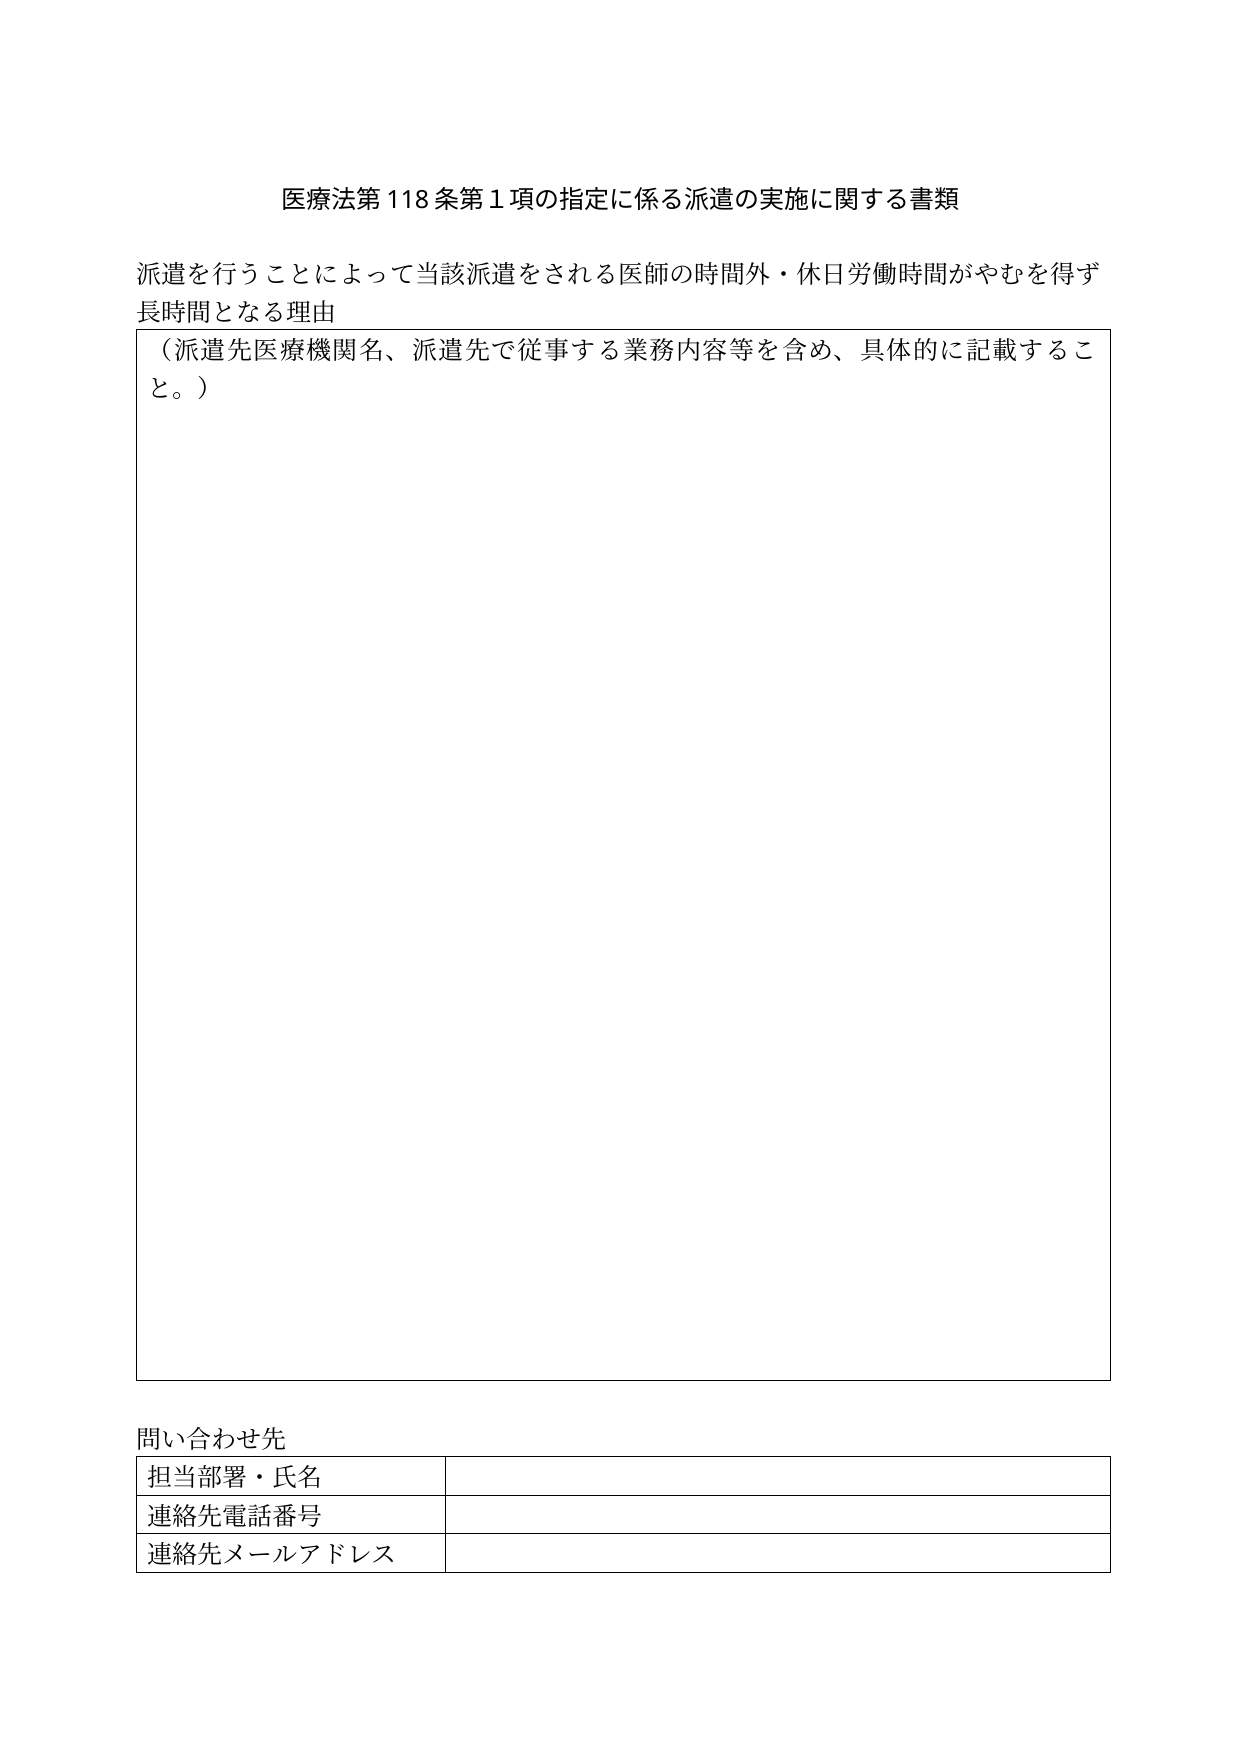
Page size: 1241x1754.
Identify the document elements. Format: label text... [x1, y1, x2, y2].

table_header [446, 1457, 1110, 1495]
text 派遣を行うことによって当該派遣をされる医師の時間外・休日労働時間がやむを得ず長時間となる理由 [136, 254, 1104, 329]
table_header 担当部署・氏名 [137, 1457, 445, 1495]
text 問い合わせ先 [136, 1419, 1104, 1456]
table_cell [446, 1534, 1110, 1572]
table_cell [446, 1496, 1110, 1533]
table_header （派遣先医療機関名、派遣先で従事する業務内容等を含め、具体的に記載すること。） [137, 330, 1110, 1380]
table_cell 連絡先電話番号 [137, 1496, 445, 1533]
table_cell 連絡先メールアドレス [137, 1534, 445, 1572]
text 医療法第118条第１項の指定に係る派遣の実施に関する書類 [136, 179, 1104, 217]
